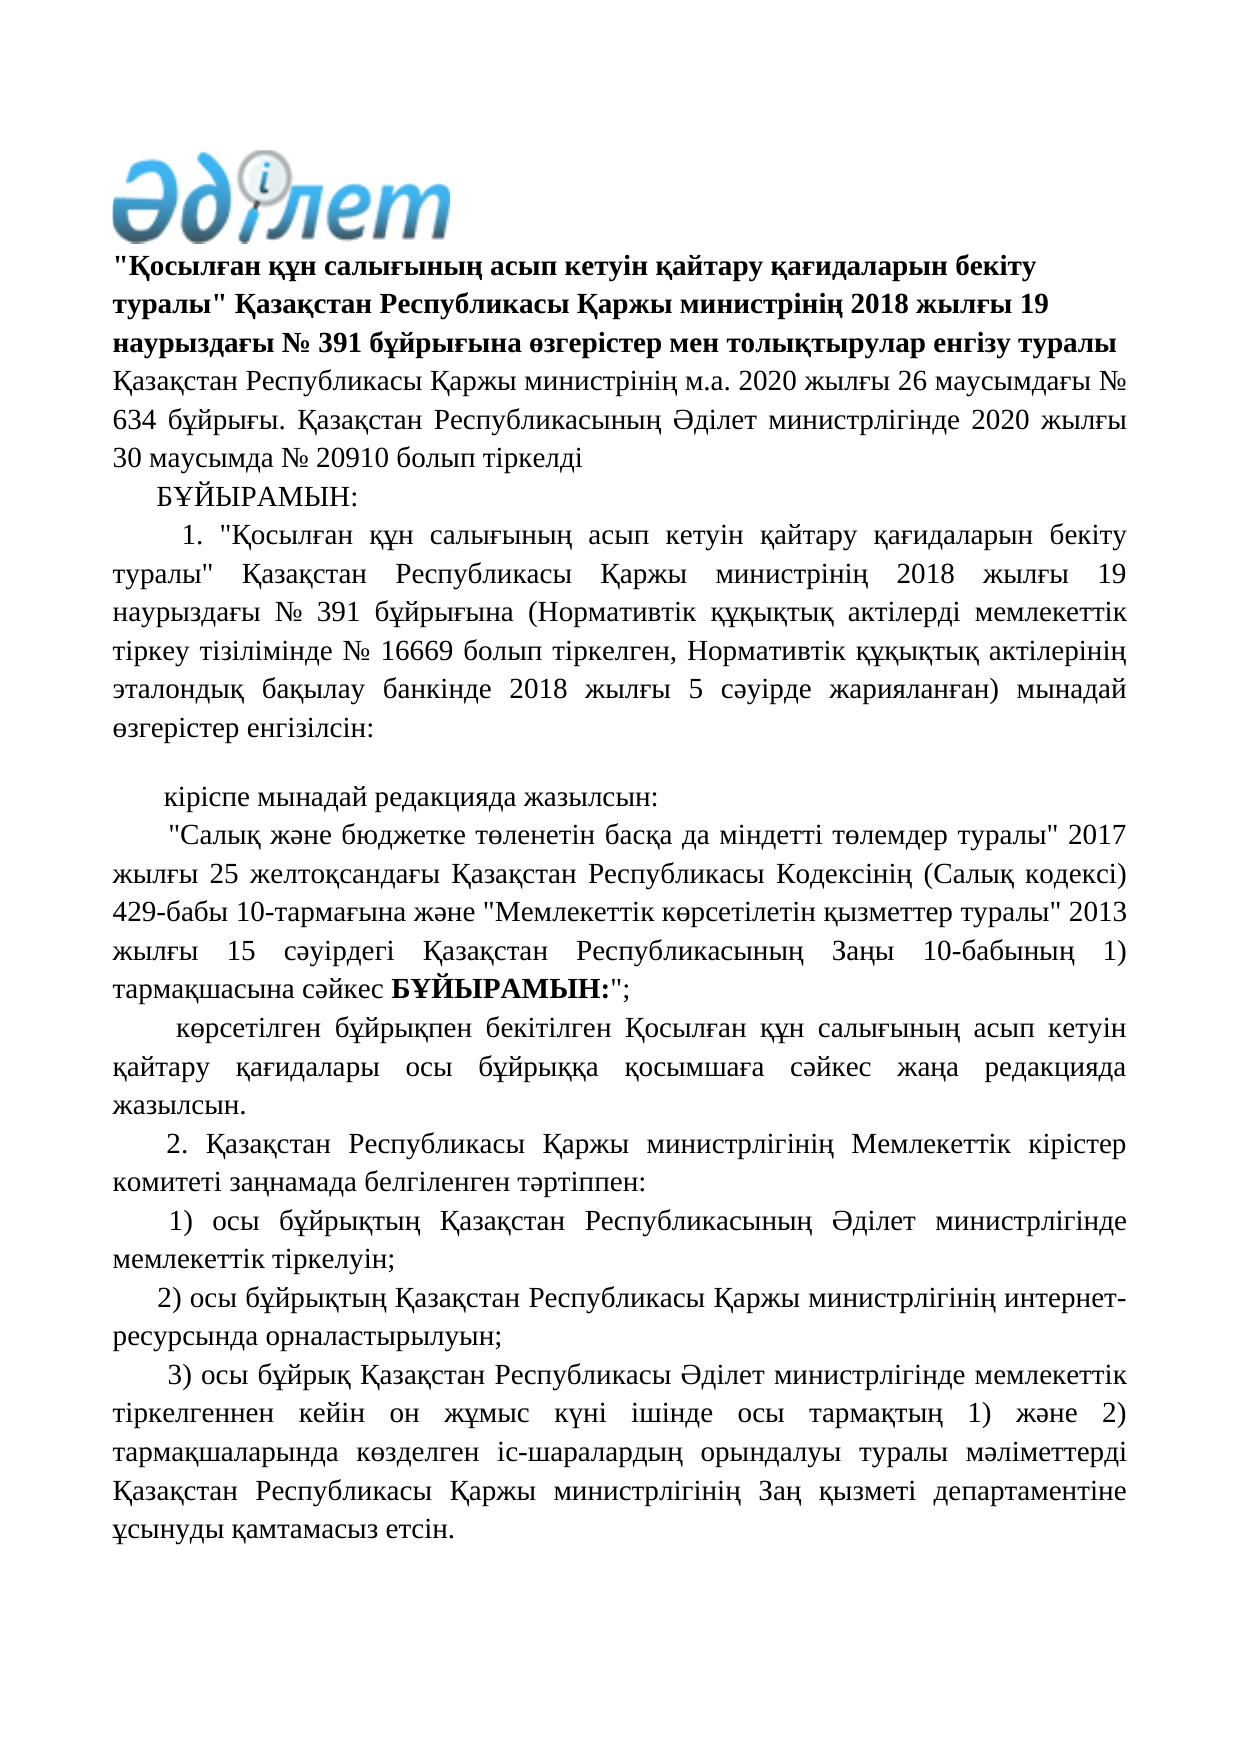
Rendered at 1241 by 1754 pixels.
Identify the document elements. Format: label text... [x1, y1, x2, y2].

text 2) осы бұйрықтың Қазақстан Республикасы Қаржы министрлігінің интернет-ресурсында орналастырылуын; [112, 1280, 1128, 1352]
picture [112, 150, 451, 244]
text 1) осы бұйрықтың Қазақстан Республикасының Әділет министрлігінде мемлекеттік тіркелуін; [112, 1203, 1128, 1275]
text көрсетілген бұйрықпен бекітілген Қосылған құн салығының асып кетуін қайтару қағидалары осы бұйрыққа қосымшаға сәйкес жаңа редакцияда жазылсын. [112, 1010, 1128, 1121]
text 2. Қазақстан Республикасы Қаржы министрлігінің Мемлекеттік кірістер комитеті заңнамада белгіленген тәртіппен: [112, 1126, 1128, 1198]
text Қазақстан Республикасы Қаржы министрінің м.а. 2020 жылғы 26 маусымдағы № 634 бұйрығы. Қазақстан Республикасының Әділет министрлігінде 2020 жылғы 30 маусымда № 20910 болып тіркелді [112, 363, 1128, 474]
text 3) осы бұйрық Қазақстан Республикасы Әділет министрлігінде мемлекеттік тіркелгеннен кейін он жұмыс күні ішінде осы тармақтың 1) және 2) тармақшаларында көзделген іс-шаралардың орындалуы туралы мәліметтерді Қазақстан Республикасы Қаржы министрлігінің Заң қызметі департаментіне ұсынуды қамтамасыз етсін. [112, 1357, 1128, 1545]
text "Салық және бюджетке төленетін басқа да міндетті төлемдер туралы" 2017 жылғы 25 желтоқсандағы Қазақстан Республикасы Кодексінің (Салық кодексі) 429-бабы 10-тармағына және "Мемлекеттік көрсетілетін қызметтер туралы" 2013 жылғы 15 сәуірдегі Қазақстан Республикасының Заңы 10-бабының 1) тармақшасына сәйкес БҰЙЫРАМЫН:"; [112, 817, 1128, 1005]
text "Қосылған құн салығының асып кетуін қайтару қағидаларын бекіту туралы" Қазақстан Республикасы Қаржы министрінің 2018 жылғы 19 наурыздағы № 391 бұйрығына өзгерістер мен толықтырулар енгізу туралы [112, 248, 1128, 358]
text БҰЙЫРАМЫН: [112, 479, 1128, 512]
text кіріспе мынадай редакцияда жазылсын: [112, 779, 1128, 812]
text 1. "Қосылған құн салығының асып кетуін қайтару қағидаларын бекіту туралы" Қазақстан Республикасы Қаржы министрінің 2018 жылғы 19 наурыздағы № 391 бұйрығына (Нормативтік құқықтық актілерді мемлекеттік тіркеу тізілімінде № 16669 болып тіркелген, Нормативтік құқықтық актілерінің эталондық бақылау банкінде 2018 жылғы 5 сәуірде жарияланған) мынадай өзгерістер енгізілсін: [112, 517, 1128, 744]
